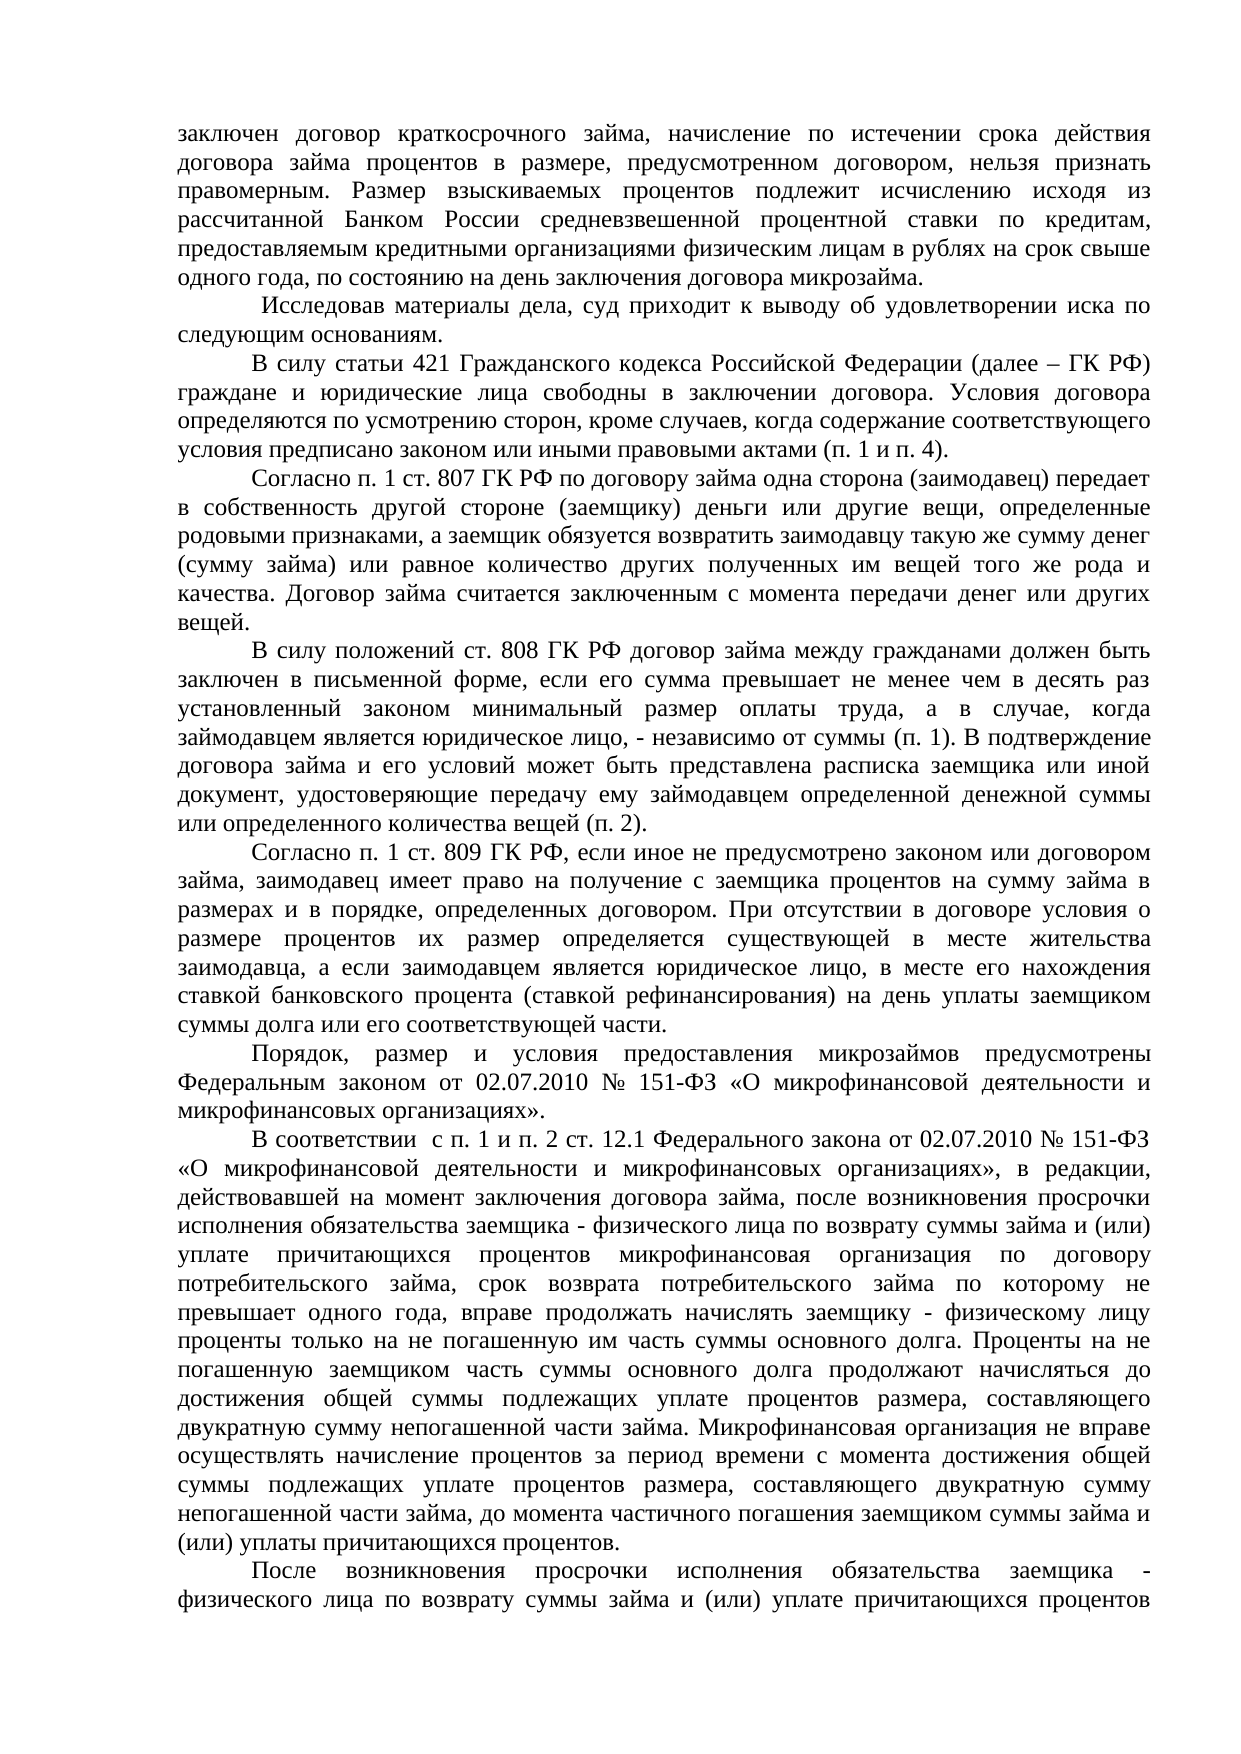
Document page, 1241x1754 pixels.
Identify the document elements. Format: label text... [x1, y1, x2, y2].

text В силу положений ст. 808 ГК РФ договор займа между гражданами должен быть заключен в письменной форме, если его сумма превышает не менее чем в десять раз установленный законом минимальный размер оплаты труда, а в случае, когда займодавцем является юридическое лицо, - независимо от суммы (п. 1). В подтверждение договора займа и его условий может быть представлена расписка заемщика или иной документ, удостоверяющие передачу ему займодавцем определенной денежной суммы или определенного количества вещей (п. 2). [177, 636, 1152, 837]
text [177, 1556, 1152, 1613]
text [177, 118, 1152, 291]
text Согласно п. 1 ст. 809 ГК РФ, если иное не предусмотрено законом или договором займа, заимодавец имеет право на получение с заемщика процентов на сумму займа в размерах и в порядке, определенных договором. При отсутствии в договоре условия о размере процентов их размер определяется существующей в месте жительства заимодавца, а если заимодавцем является юридическое лицо, в месте его нахождения ставкой банковского процента (ставкой рефинансирования) на день уплаты заемщиком суммы долга или его соответствующей части. [177, 837, 1152, 1038]
text В соответствии с п. 1 и п. 2 ст. 12.1 Федерального закона от 02.07.2010 № 151-ФЗ «О микрофинансовой деятельности и микрофинансовых организациях», в редакции, действовавшей на момент заключения договора займа, после возникновения просрочки исполнения обязательства заемщика - физического лица по возврату суммы займа и (или) уплате причитающихся процентов микрофинансовая организация по договору потребительского займа, срок возврата потребительского займа по которому не превышает одного года, вправе продолжать начислять заемщику - физическому лицу проценты только на не погашенную им часть суммы основного долга. Проценты на не погашенную заемщиком часть суммы основного долга продолжают начисляться до достижения общей суммы подлежащих уплате процентов размера, составляющего двукратную сумму непогашенной части займа. Микрофинансовая организация не вправе осуществлять начисление процентов за период времени с момента достижения общей суммы подлежащих уплате процентов размера, составляющего двукратную сумму непогашенной части займа, до момента частичного погашения заемщиком суммы займа и (или) уплаты причитающихся процентов. [177, 1124, 1152, 1556]
text Исследовав материалы дела, суд приходит к выводу об удовлетворении иска по следующим основаниям. [177, 291, 1152, 348]
text В силу статьи 421 Гражданского кодекса Российской Федерации (далее – ГК РФ) граждане и юридические лица свободны в заключении договора. Условия договора определяются по усмотрению сторон, кроме случаев, когда содержание соответствующего условия предписано законом или иными правовыми актами (п. 1 и п. 4). [177, 348, 1152, 463]
text Согласно п. 1 ст. 807 ГК РФ по договору займа одна сторона (заимодавец) передает в собственность другой стороне (заемщику) деньги или другие вещи, определенные родовыми признаками, а заемщик обязуется возвратить заимодавцу такую же сумму денег (сумму займа) или равное количество других полученных им вещей того же рода и качества. Договор займа считается заключенным с момента передачи денег или других вещей. [177, 463, 1152, 636]
text Порядок, размер и условия предоставления микрозаймов предусмотрены Федеральным законом от 02.07.2010 № 151-ФЗ «О микрофинансовой деятельности и микрофинансовых организациях». [177, 1038, 1152, 1124]
